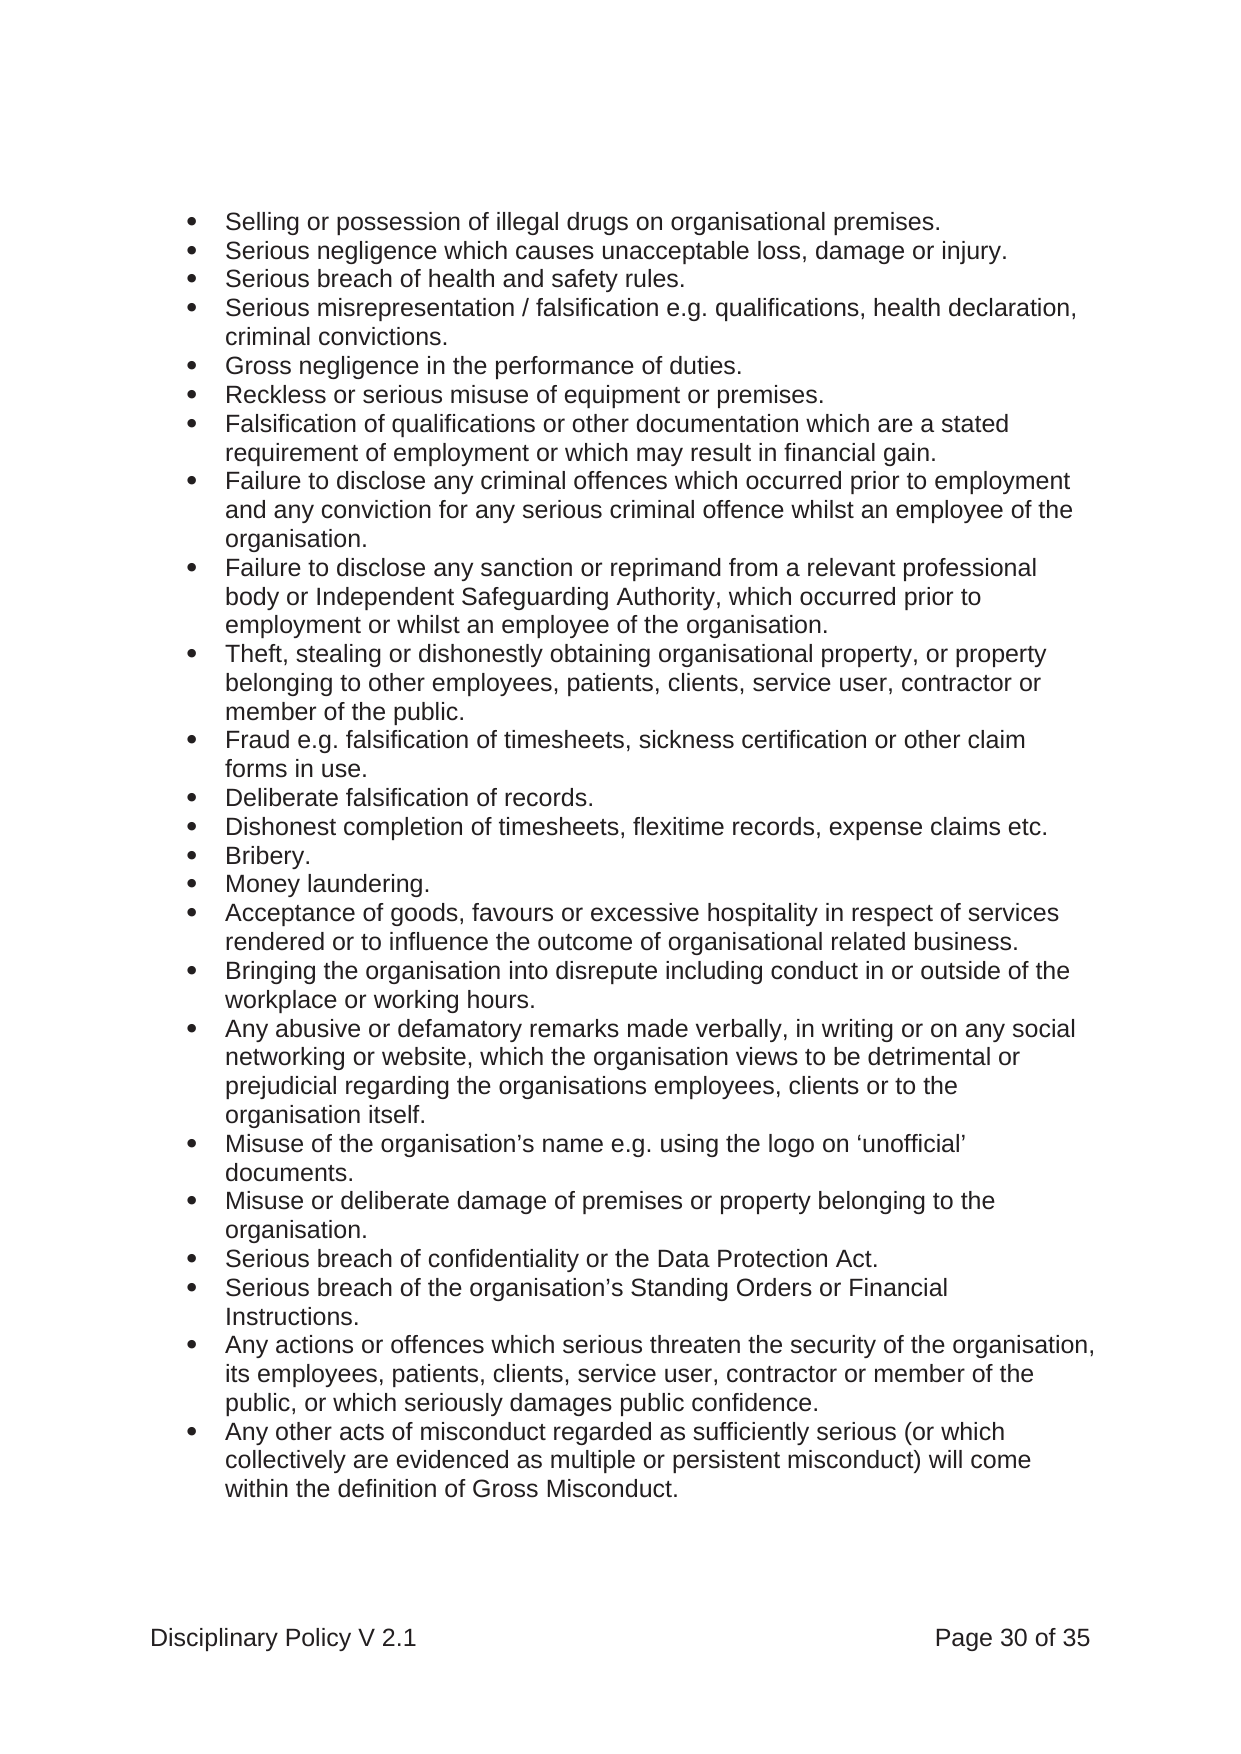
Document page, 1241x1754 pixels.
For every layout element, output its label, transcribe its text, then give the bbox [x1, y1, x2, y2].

list Any other acts of misconduct regarded as sufficiently serious (or which collectively are evidenced as multiple or persistent misconduct) will come within the definition of Gross Misconduct. [187, 1417, 1090, 1503]
list Any actions or offences which serious threaten the security of the organisation, its employees, patients, clients, service user, contractor or member of the public, or which seriously damages public confidence. [187, 1330, 1110, 1417]
list Serious misrepresentation / falsification e.g. qualifications, health declaration, criminal convictions. [187, 293, 1090, 351]
list Theft, stealing or dishonestly obtaining organisational property, or property belonging to other employees, patients, clients, service user, contractor or member of the public. [187, 639, 1090, 725]
list Money laundering. [187, 869, 1090, 898]
list Deliberate falsification of records. [187, 783, 1090, 812]
list Fraud e.g. falsification of timesheets, sickness certification or other claim forms in use. [187, 725, 1090, 783]
list Dishonest completion of timesheets, flexitime records, expense claims etc. [187, 812, 1090, 841]
list Selling or possession of illegal drugs on organisational premises. [187, 207, 1090, 236]
list Failure to disclose any criminal offences which occurred prior to employment and any conviction for any serious criminal offence whilst an employee of the organisation. [187, 466, 1090, 553]
list Serious breach of health and safety rules. [187, 264, 1090, 293]
list Bribery. [187, 841, 1090, 869]
list Gross negligence in the performance of duties. [187, 351, 1090, 380]
list Bringing the organisation into disrepute including conduct in or outside of the workplace or working hours. [187, 956, 1090, 1013]
list Reckless or serious misuse of equipment or premises. [187, 380, 1090, 409]
list Serious negligence which causes unacceptable loss, damage or injury. [187, 236, 1090, 264]
list Serious breach of confidentiality or the Data Protection Act. [187, 1244, 1090, 1273]
list Misuse or deliberate damage of premises or property belonging to the organisation. [187, 1186, 1090, 1244]
list Acceptance of goods, favours or excessive hospitality in respect of services rendered or to influence the outcome of organisational related business. [187, 898, 1090, 956]
list Serious breach of the organisation’s Standing Orders or Financial Instructions. [187, 1273, 1090, 1330]
list Falsification of qualifications or other documentation which are a stated requirement of employment or which may result in financial gain. [187, 409, 1090, 466]
list Any abusive or defamatory remarks made verbally, in writing or on any social networking or website, which the organisation views to be detrimental or prejudicial regarding the organisations employees, clients or to the organisation itself. [187, 1013, 1090, 1129]
list Failure to disclose any sanction or reprimand from a relevant professional body or Independent Safeguarding Authority, which occurred prior to employment or whilst an employee of the organisation. [187, 553, 1090, 639]
list Misuse of the organisation’s name e.g. using the logo on ‘unofficial’ documents. [187, 1129, 1090, 1186]
